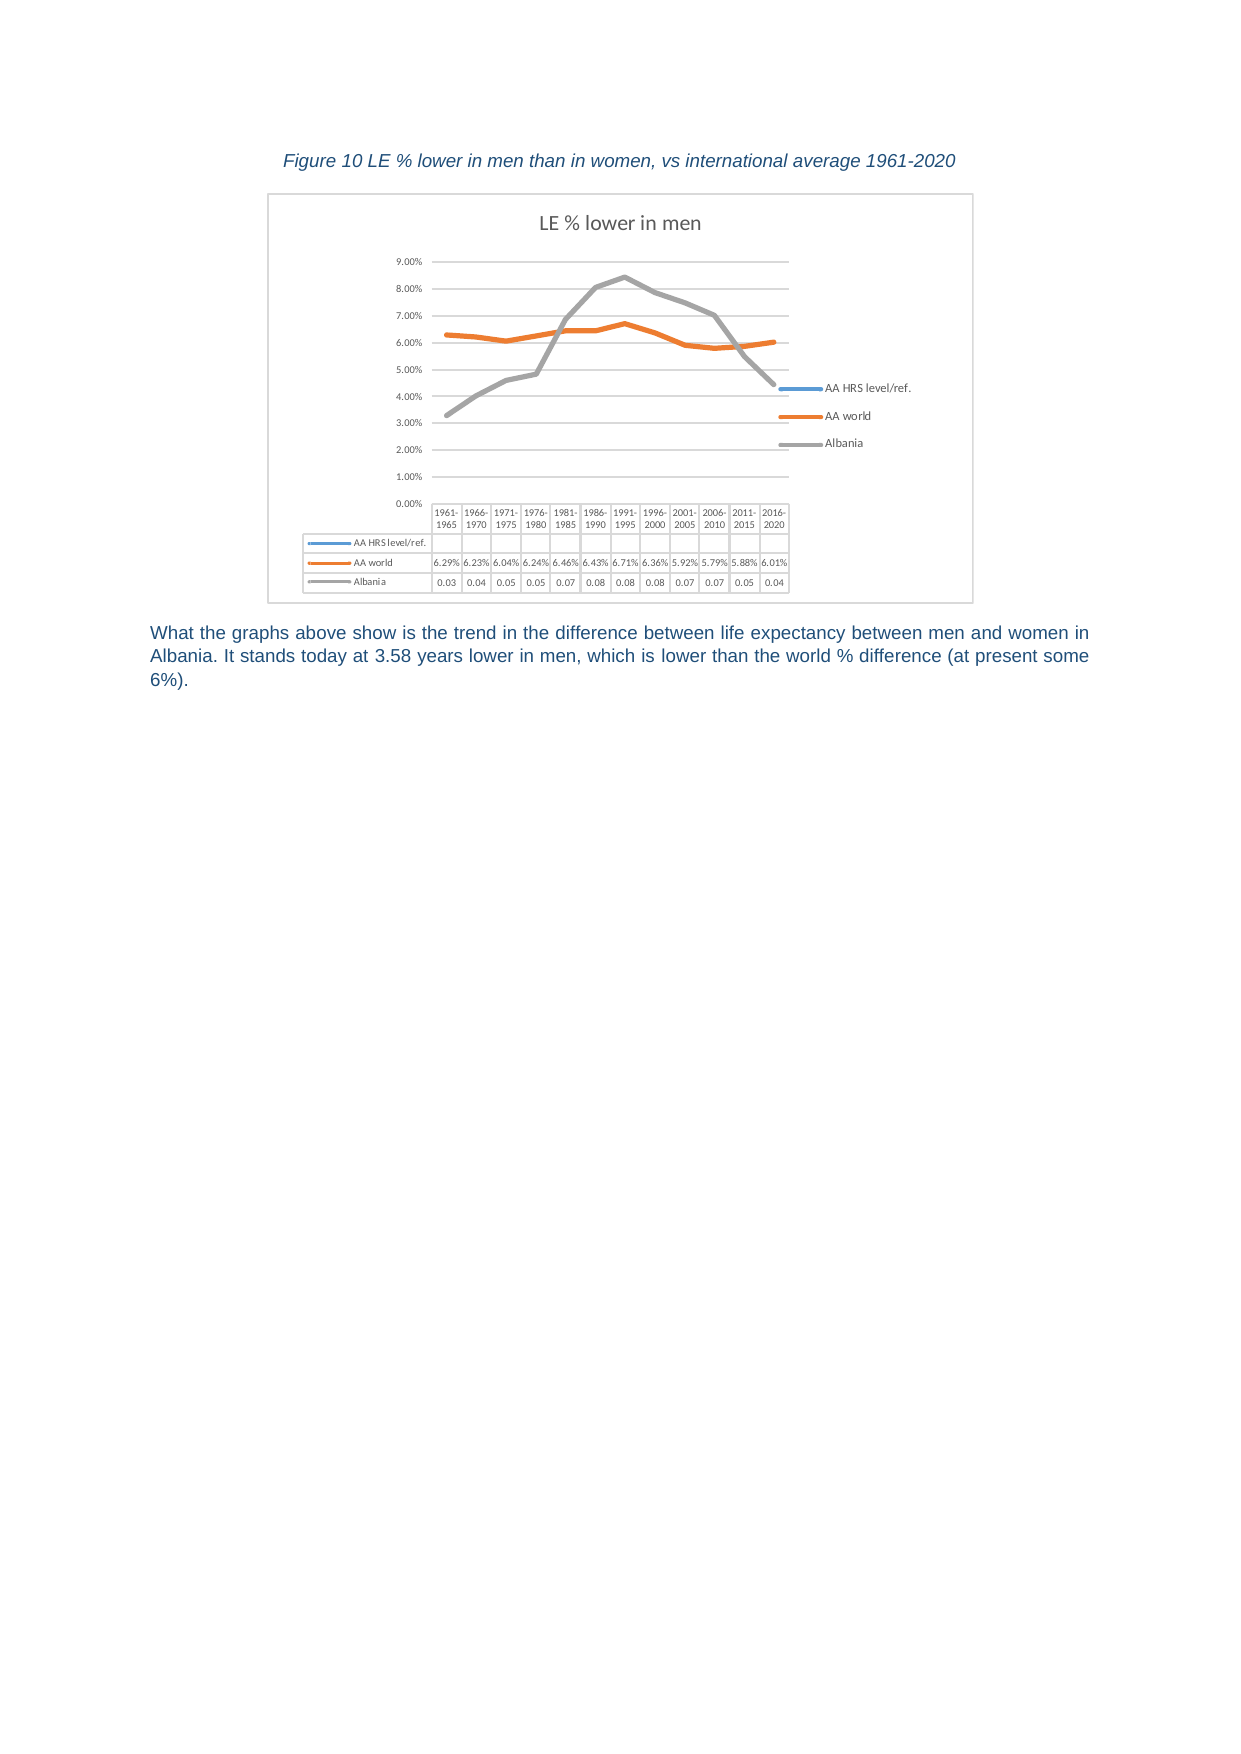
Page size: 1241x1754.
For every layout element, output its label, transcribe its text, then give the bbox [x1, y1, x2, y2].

text What the graphs above show is the trend in the difference between life expectancy between men and women in Albania. It stands today at 3.58 years lower in men, which is lower than the world % difference (at present some 6%). [150, 622, 1090, 690]
